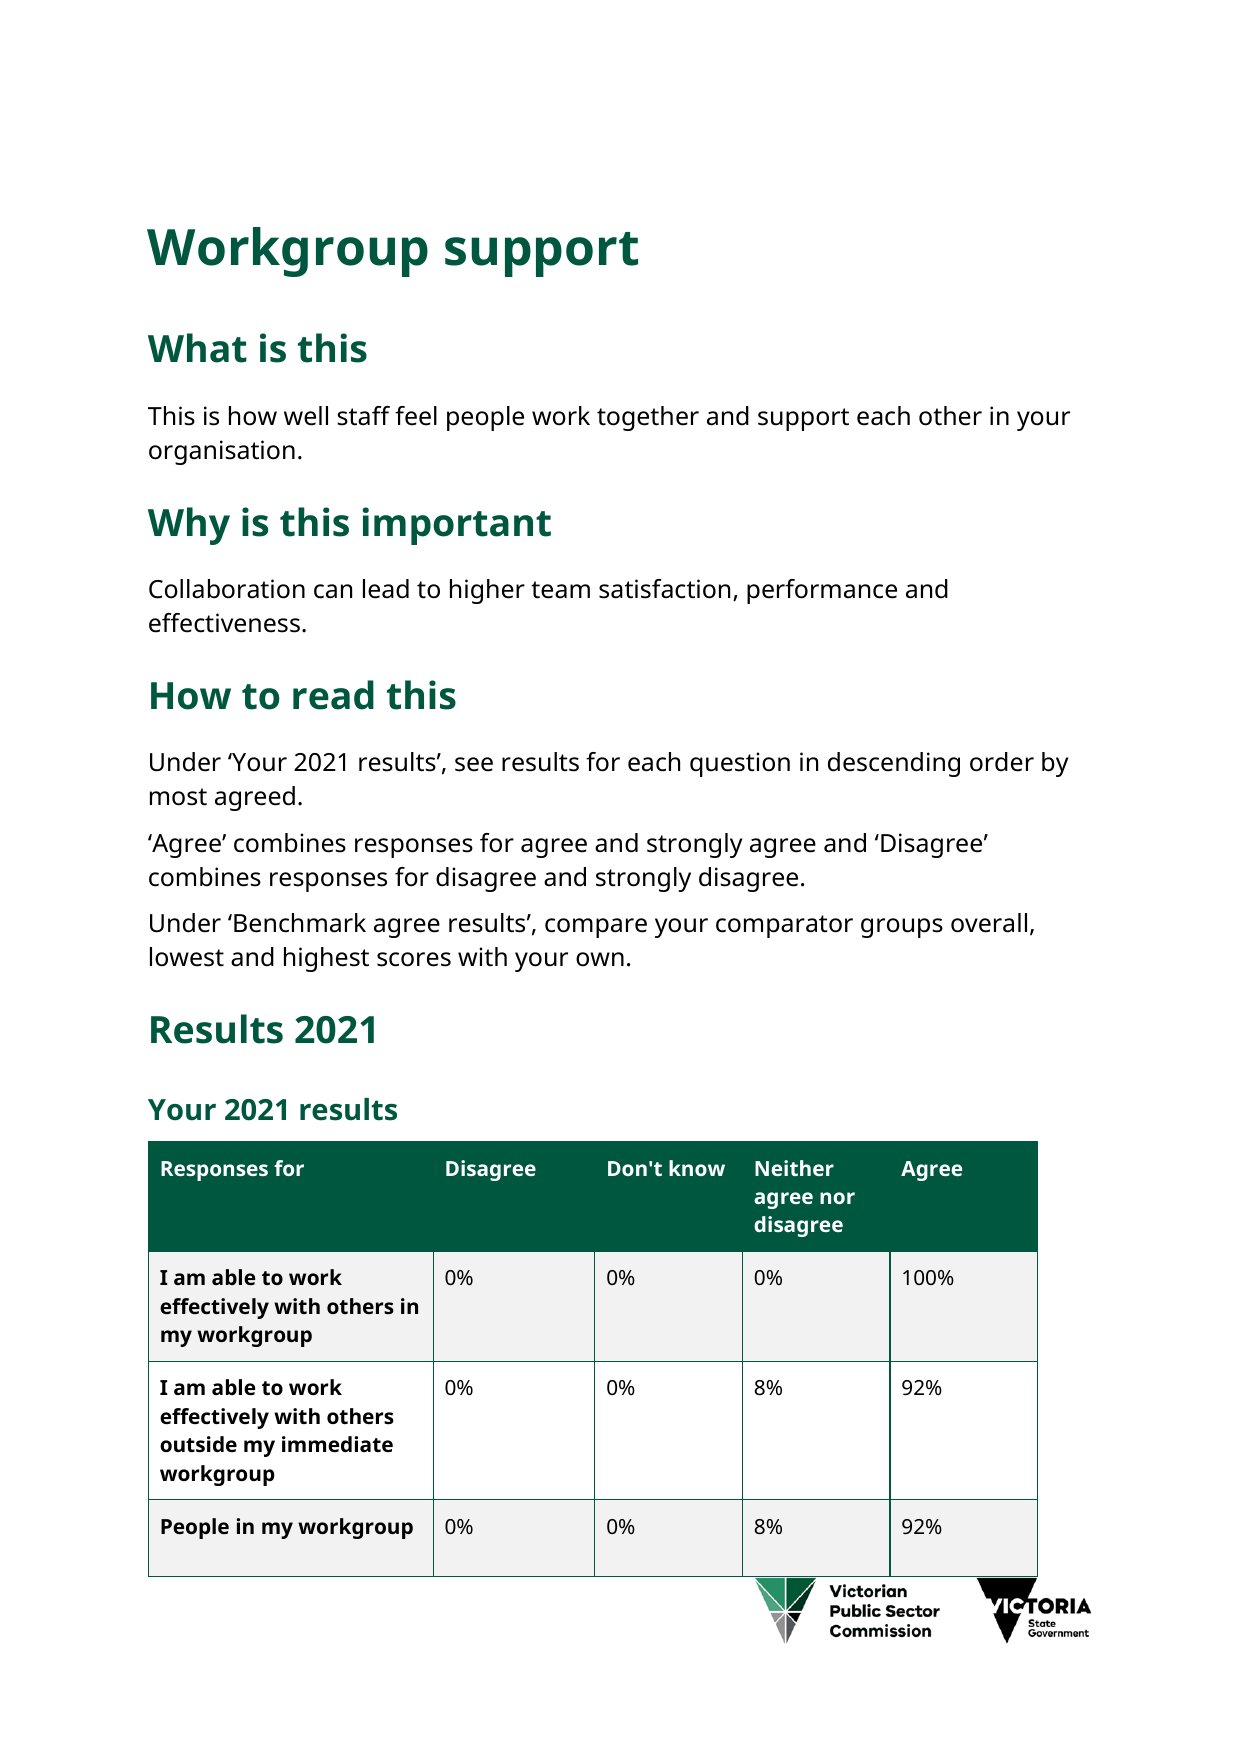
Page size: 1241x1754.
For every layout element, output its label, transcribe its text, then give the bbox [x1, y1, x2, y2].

subtitle Why is this important [148, 496, 1092, 547]
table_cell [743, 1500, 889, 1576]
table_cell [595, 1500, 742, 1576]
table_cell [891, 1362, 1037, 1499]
picture [754, 1577, 1093, 1645]
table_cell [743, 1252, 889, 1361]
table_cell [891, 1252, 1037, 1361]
subtitle What is this [148, 323, 1092, 374]
subtitle Your 2021 results [148, 1089, 1092, 1129]
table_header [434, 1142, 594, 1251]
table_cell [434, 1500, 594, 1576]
text Collaboration can lead to higher team satisfaction, performance and effectiveness. [148, 572, 1092, 640]
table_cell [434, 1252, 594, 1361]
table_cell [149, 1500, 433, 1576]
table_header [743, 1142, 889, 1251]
text Under ‘Benchmark agree results’, compare your comparator groups overall, lowest and highest scores with your own. [148, 906, 1092, 974]
text This is how well staff feel people work together and support each other in your organisation. [148, 398, 1092, 467]
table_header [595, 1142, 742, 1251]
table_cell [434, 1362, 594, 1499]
subtitle Workgroup support [148, 212, 1092, 280]
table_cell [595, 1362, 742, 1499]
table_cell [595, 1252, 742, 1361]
text ‘Agree’ combines responses for agree and strongly agree and ‘Disagree’ combines responses for disagree and strongly disagree. [148, 825, 1092, 893]
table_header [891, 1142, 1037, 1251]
subtitle Results 2021 [148, 1003, 1092, 1054]
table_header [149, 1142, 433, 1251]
text Under ‘Your 2021 results’, see results for each question in descending order by most agreed. [148, 745, 1092, 813]
subtitle How to read this [148, 669, 1092, 720]
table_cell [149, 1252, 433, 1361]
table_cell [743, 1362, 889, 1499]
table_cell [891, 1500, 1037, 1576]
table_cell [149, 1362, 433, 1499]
